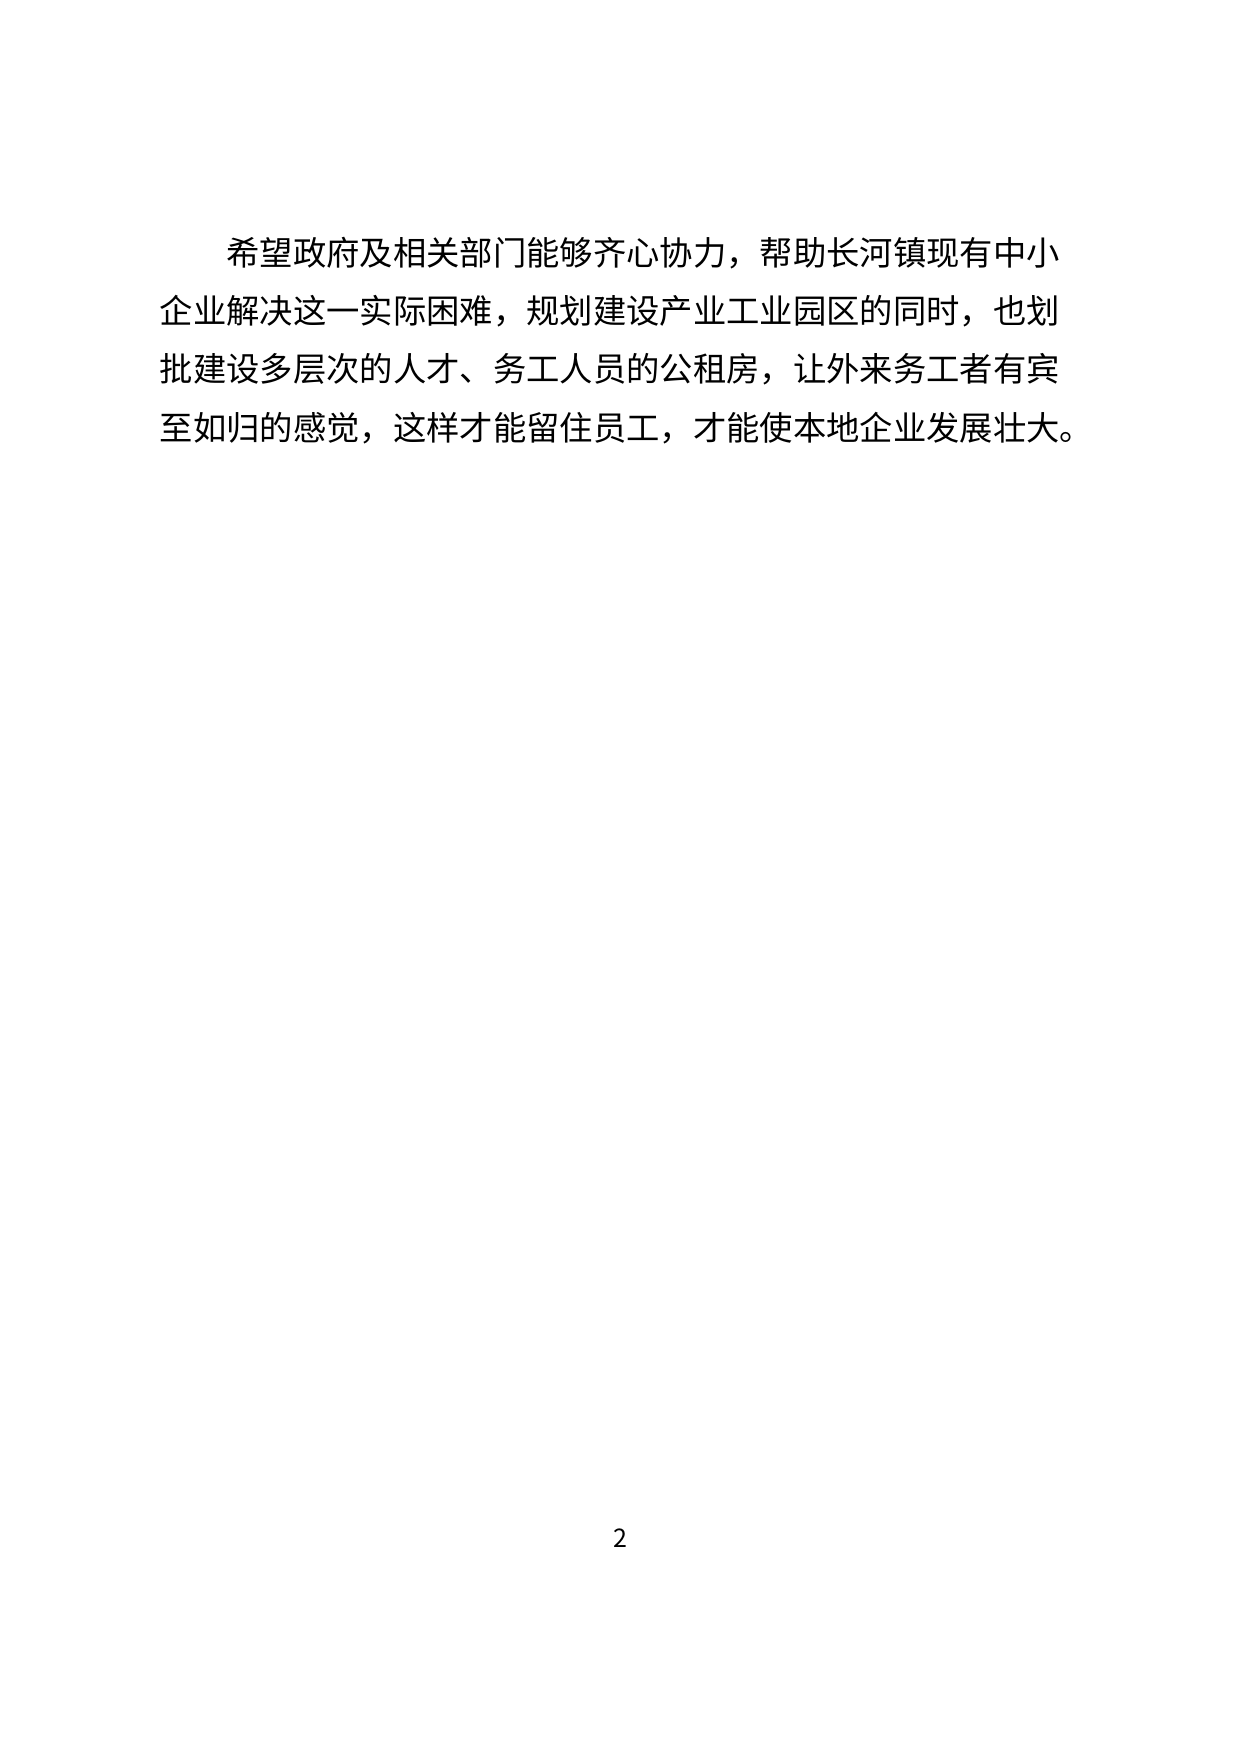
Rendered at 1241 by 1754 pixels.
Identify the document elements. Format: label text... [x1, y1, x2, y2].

text 希望政府及相关部门能够齐心协力，帮助长河镇现有中小企业解决这一实际困难，规划建设产业工业园区的同时，也划批建设多层次的人才、务工人员的公租房，让外来务工者有宾至如归的感觉，这样才能留住员工，才能使本地企业发展壮大。 [159, 218, 1081, 452]
